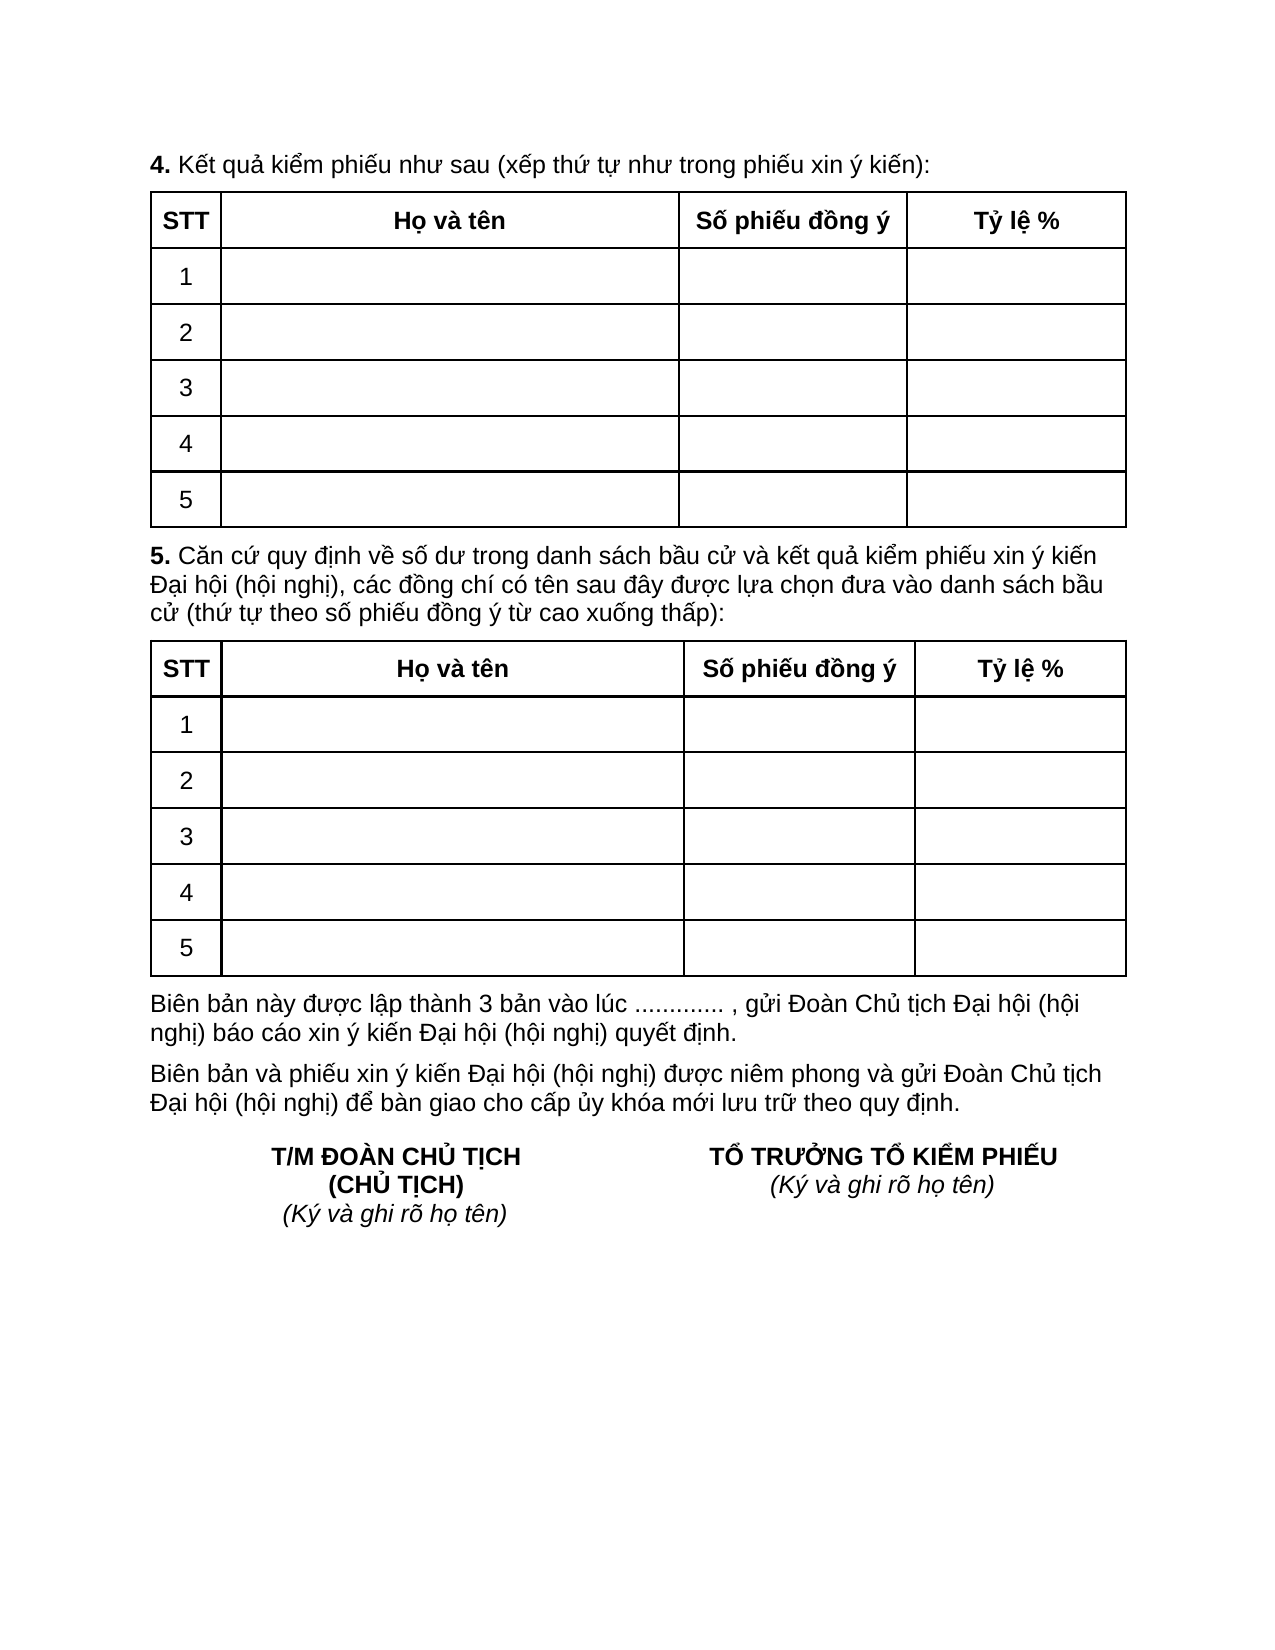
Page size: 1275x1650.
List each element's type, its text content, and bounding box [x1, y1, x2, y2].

table_cell [222, 473, 678, 526]
table_cell 2 [152, 753, 220, 807]
table_header Số phiếu đồng ý [680, 193, 906, 247]
table_cell 5 [152, 921, 220, 974]
table_cell [680, 417, 906, 470]
table_cell [223, 865, 683, 919]
text 5. Căn cứ quy định về số dư trong danh sách bầu cử và kết quả kiểm phiếu xin ý kiến Đại hội (hội nghị), các đồng chí có tên sau đây được lựa chọn đưa vào danh sách bầu cử (thứ tự theo số phiếu đồng ý từ cao xuống thấp): [150, 541, 1125, 627]
table_cell [908, 249, 1125, 303]
table_header Họ và tên [222, 193, 678, 247]
table_cell [680, 305, 906, 359]
table_cell [916, 753, 1125, 807]
table_cell [908, 305, 1125, 359]
table_cell [908, 361, 1125, 414]
table_cell [916, 865, 1125, 919]
table_cell [916, 698, 1125, 751]
table_cell [916, 809, 1125, 863]
table_cell 3 [152, 809, 220, 863]
table_cell [223, 809, 683, 863]
text Biên bản và phiếu xin ý kiến Đại hội (hội nghị) được niêm phong và gửi Đoàn Chủ tịch Đại hội (hội nghị) để bàn giao cho cấp ủy khóa mới lưu trữ theo quy định. [150, 1059, 1125, 1117]
table_cell [223, 921, 683, 974]
table_header T/M ĐOÀN CHỦ TỊCH (CHỦ TỊCH) (Ký và ghi rõ họ tên) [150, 1129, 642, 1253]
table_cell [916, 921, 1125, 974]
text Biên bản này được lập thành 3 bản vào lúc ............. , gửi Đoàn Chủ tịch Đại hội (hội nghị) báo cáo xin ý kiến Đại hội (hội nghị) quyết định. [150, 989, 1125, 1047]
table_cell [222, 361, 678, 414]
table_header Số phiếu đồng ý [685, 642, 914, 695]
table_cell 3 [152, 361, 220, 414]
table_cell [908, 417, 1125, 470]
table_header Tỷ lệ % [916, 642, 1125, 695]
table_cell [222, 417, 678, 470]
table_header Tỷ lệ % [908, 193, 1125, 247]
table_header STT [152, 642, 220, 695]
table_cell [680, 249, 906, 303]
table_cell [685, 865, 914, 919]
text 4. Kết quả kiểm phiếu như sau (xếp thứ tự như trong phiếu xin ý kiến): [150, 150, 1125, 179]
table_cell 1 [152, 249, 220, 303]
table_cell [680, 473, 906, 526]
table_header Họ và tên [223, 642, 683, 695]
table_cell [908, 473, 1125, 526]
table_cell [685, 753, 914, 807]
table_cell [223, 698, 683, 751]
table_cell [680, 361, 906, 414]
table_cell [685, 698, 914, 751]
table_cell [685, 809, 914, 863]
table_cell 2 [152, 305, 220, 359]
table_cell 4 [152, 865, 220, 919]
table_cell 1 [152, 698, 220, 751]
table_cell [222, 305, 678, 359]
table_cell [222, 249, 678, 303]
table_header STT [152, 193, 220, 247]
table_cell 4 [152, 417, 220, 470]
table_header TỔ TRƯỞNG TỔ KIỂM PHIẾU (Ký và ghi rõ họ tên) [642, 1129, 1125, 1253]
table_cell [223, 753, 683, 807]
table_cell 5 [152, 473, 220, 526]
table_cell [685, 921, 914, 974]
